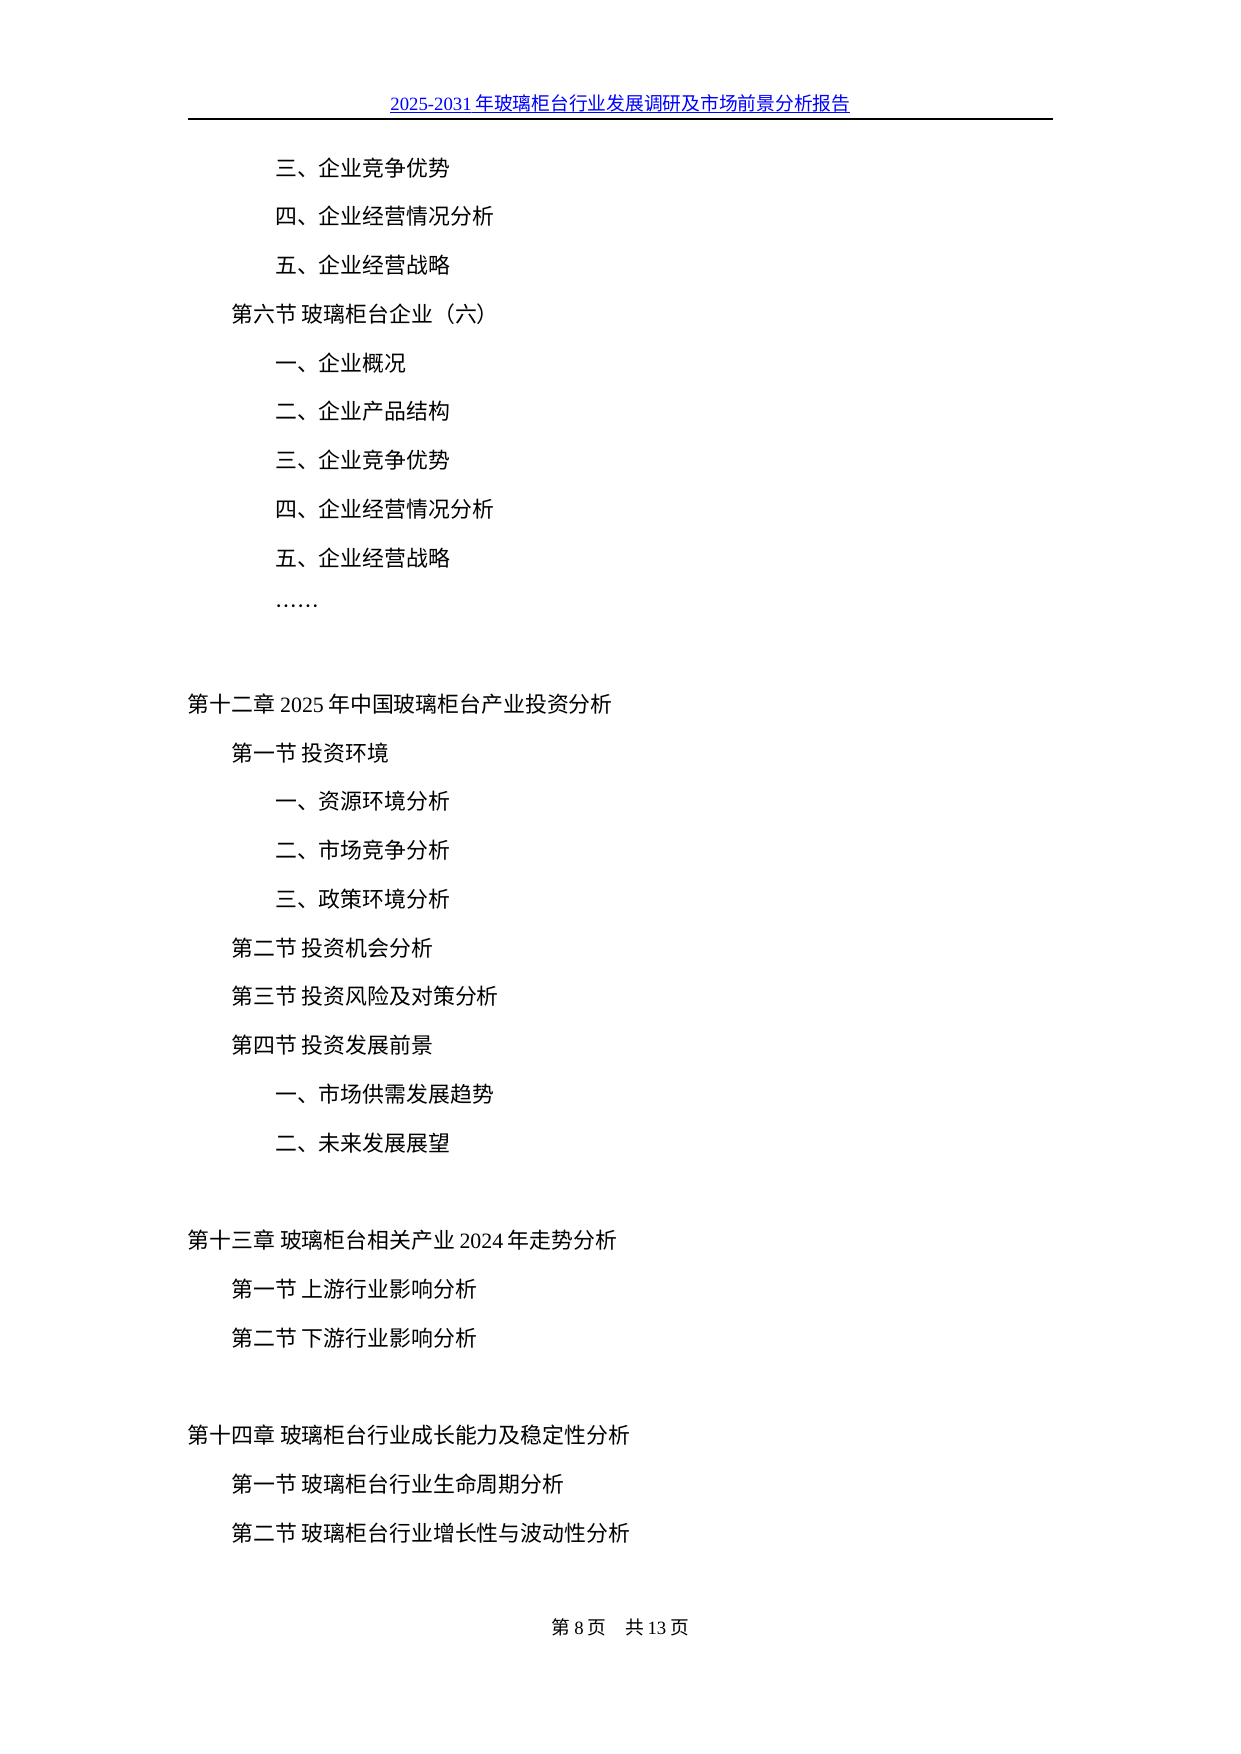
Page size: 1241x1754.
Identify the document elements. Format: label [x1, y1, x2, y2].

text [187, 150, 1053, 1548]
